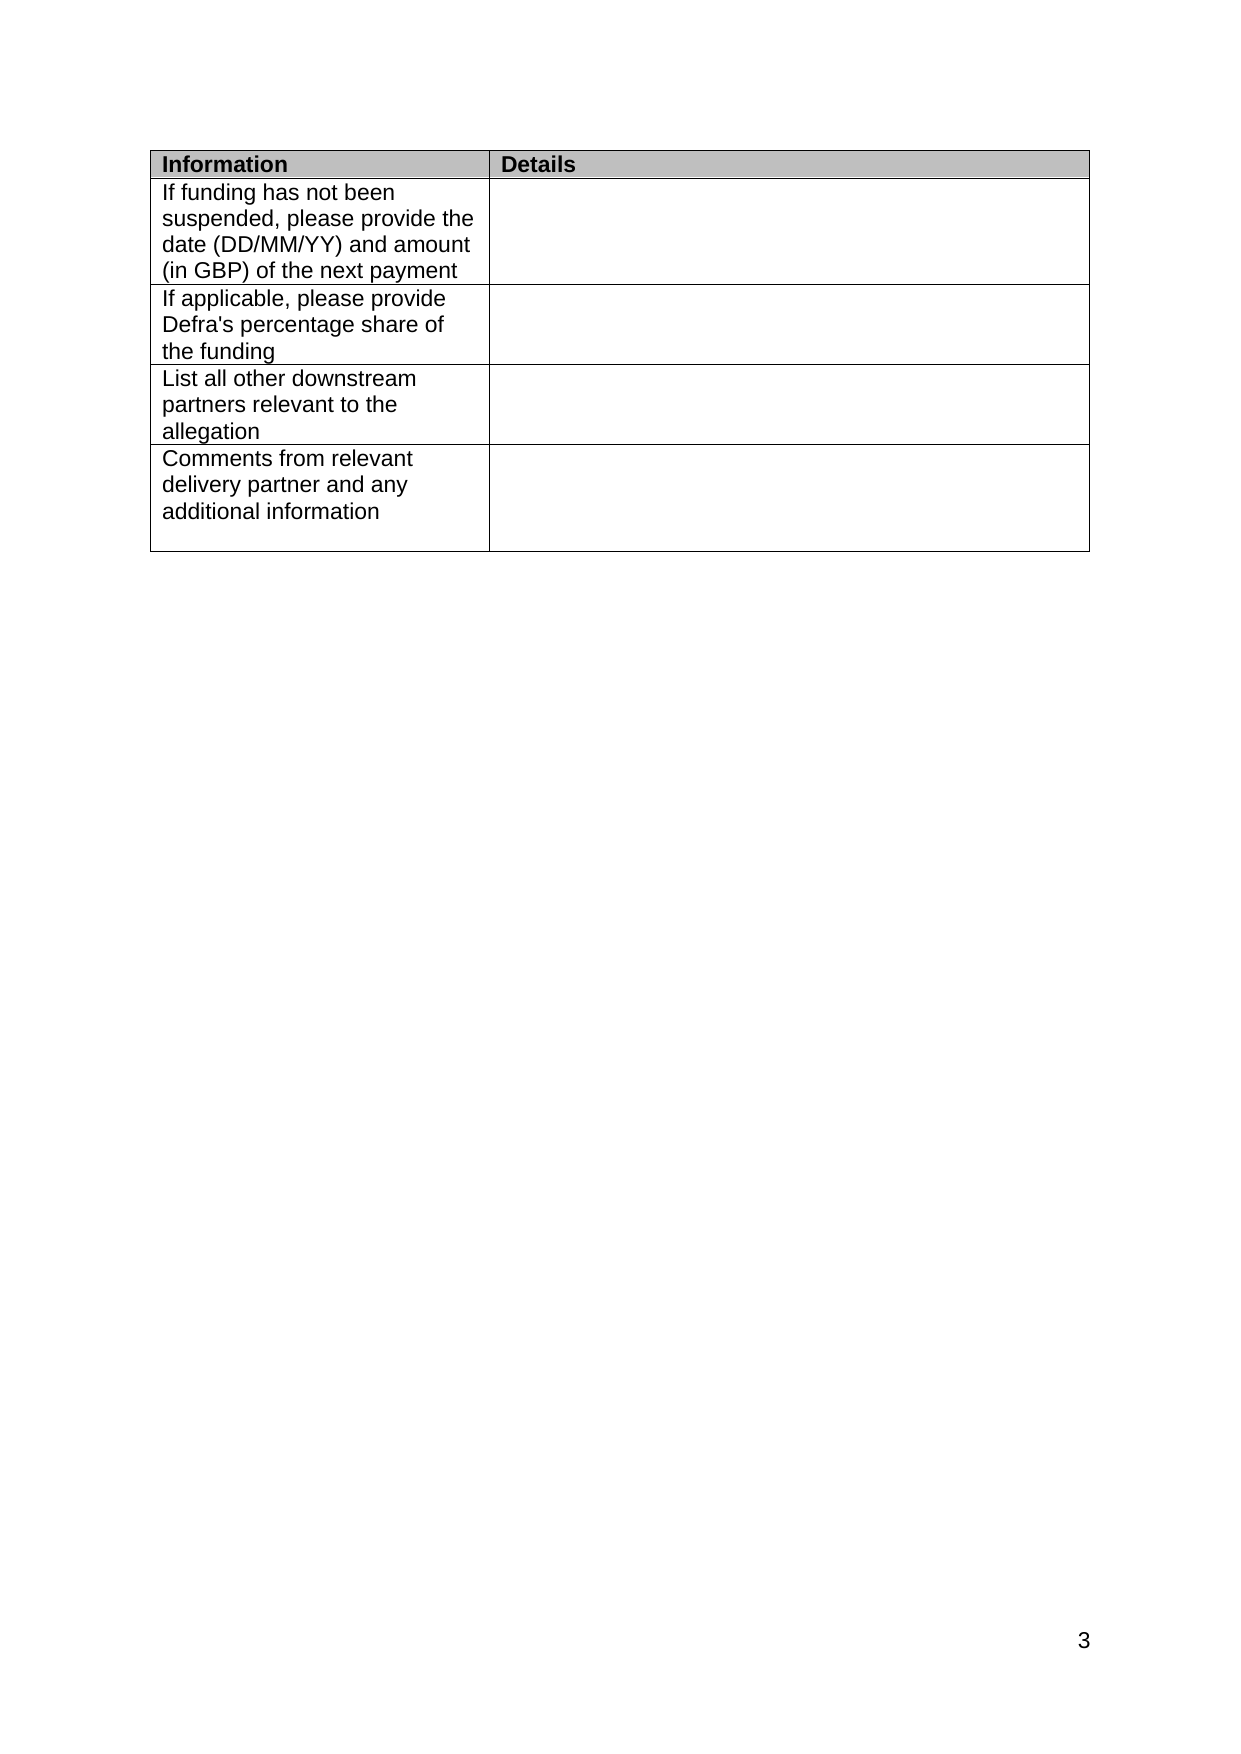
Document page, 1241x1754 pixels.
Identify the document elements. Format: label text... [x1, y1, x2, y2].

table_cell Comments from relevant delivery partner and any additional information [151, 445, 489, 551]
table_header Information [151, 151, 489, 177]
table_cell [490, 179, 1089, 284]
table_cell [490, 285, 1089, 364]
table_cell [490, 365, 1089, 444]
table_cell [490, 445, 1089, 551]
table_cell If applicable, please provide Defra's percentage share of the funding [151, 285, 489, 364]
table_cell If funding has not been suspended, please provide the date (DD/MM/YY) and amount (in GBP) of the next payment [151, 179, 489, 284]
table_cell List all other downstream partners relevant to the allegation [151, 365, 489, 444]
table_header Details [490, 151, 1089, 177]
